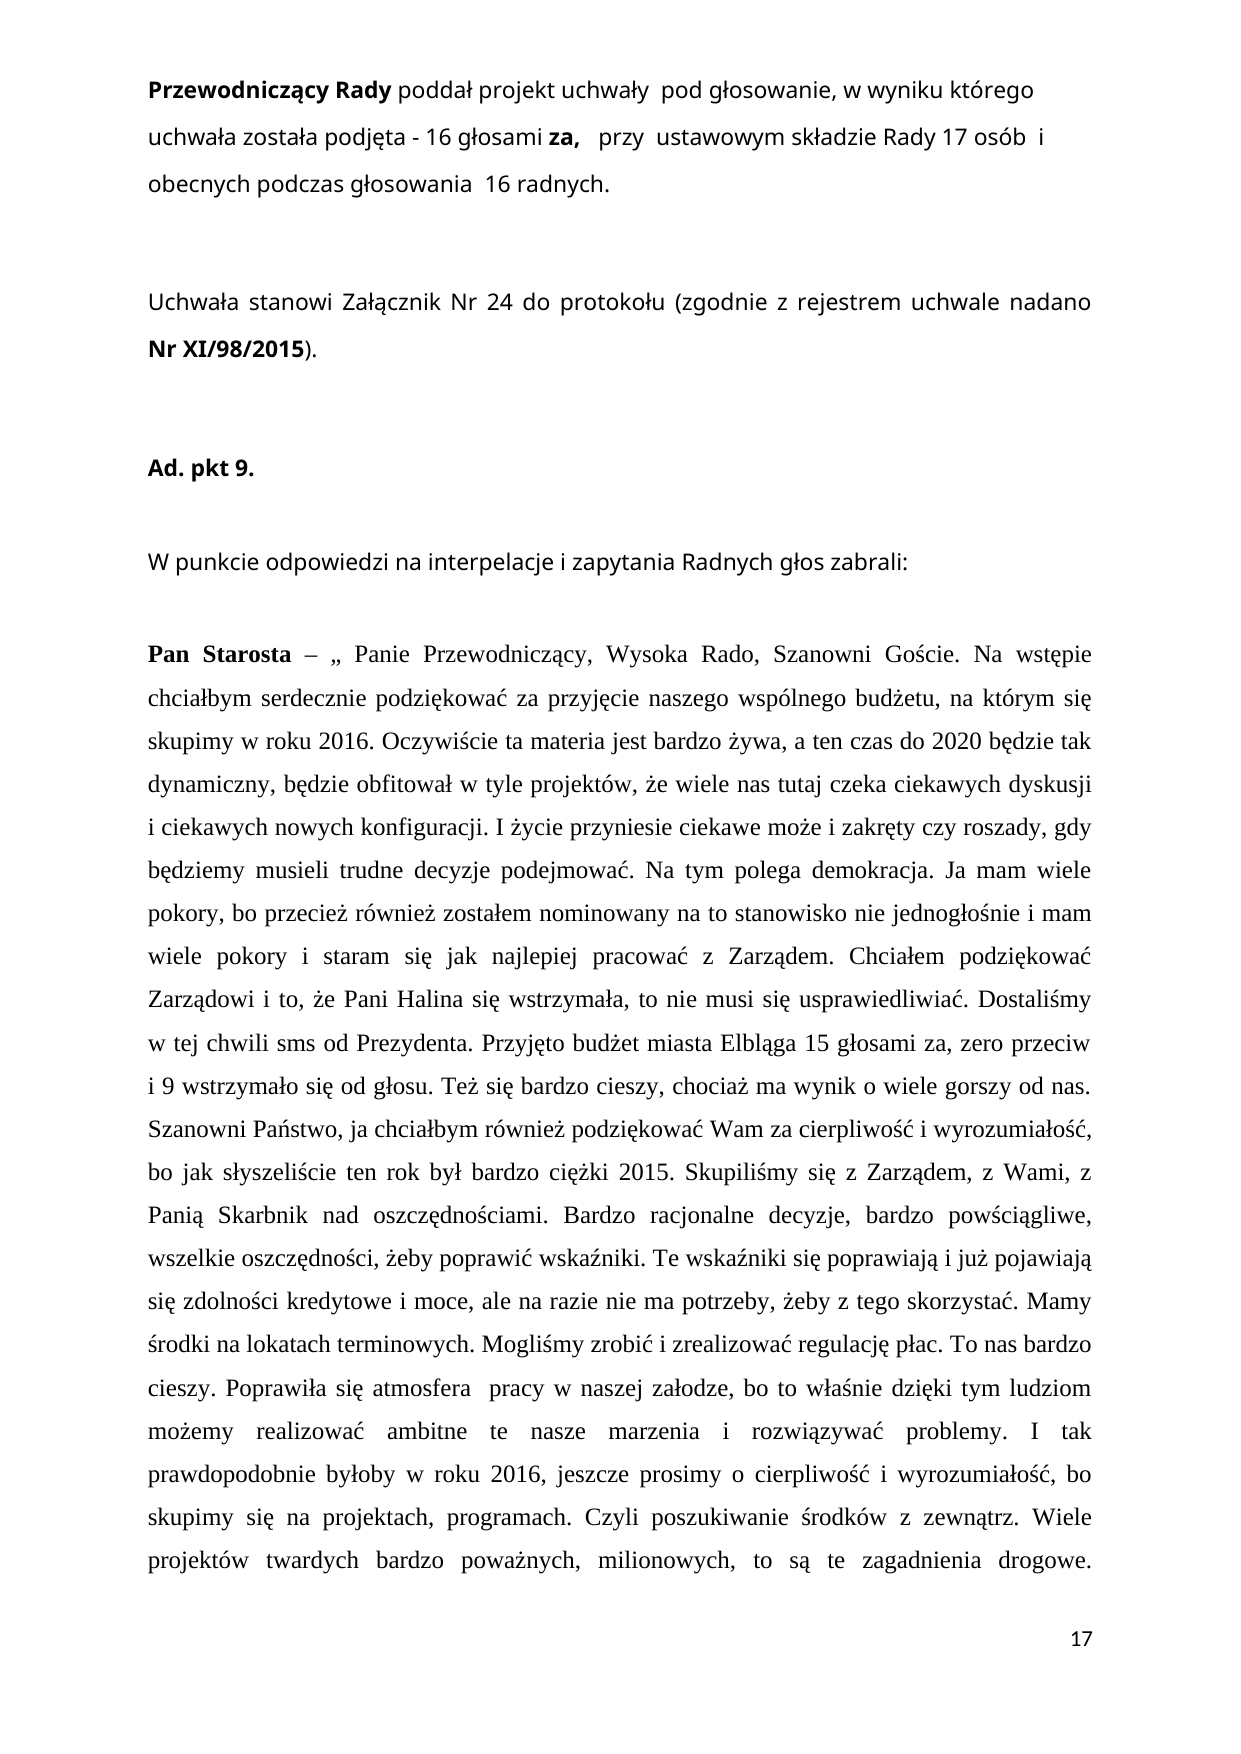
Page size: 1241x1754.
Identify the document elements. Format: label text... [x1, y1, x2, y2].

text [148, 639, 1093, 1574]
text W punkcie odpowiedzi na interpelacje i zapytania Radnych głos zabrali: [148, 546, 1093, 577]
text Przewodniczący Rady poddał projekt uchwały pod głosowanie, w wyniku którego uchwała została podjęta - 16 głosami za, przy ustawowym składzie Rady 17 osób i obecnych podczas głosowania 16 radnych. [148, 74, 1093, 199]
text Uchwała stanowi Załącznik Nr 24 do protokołu (zgodnie z rejestrem uchwale nadano Nr XI/98/2015). [148, 286, 1093, 364]
text Ad. pkt 9. [148, 452, 1093, 483]
